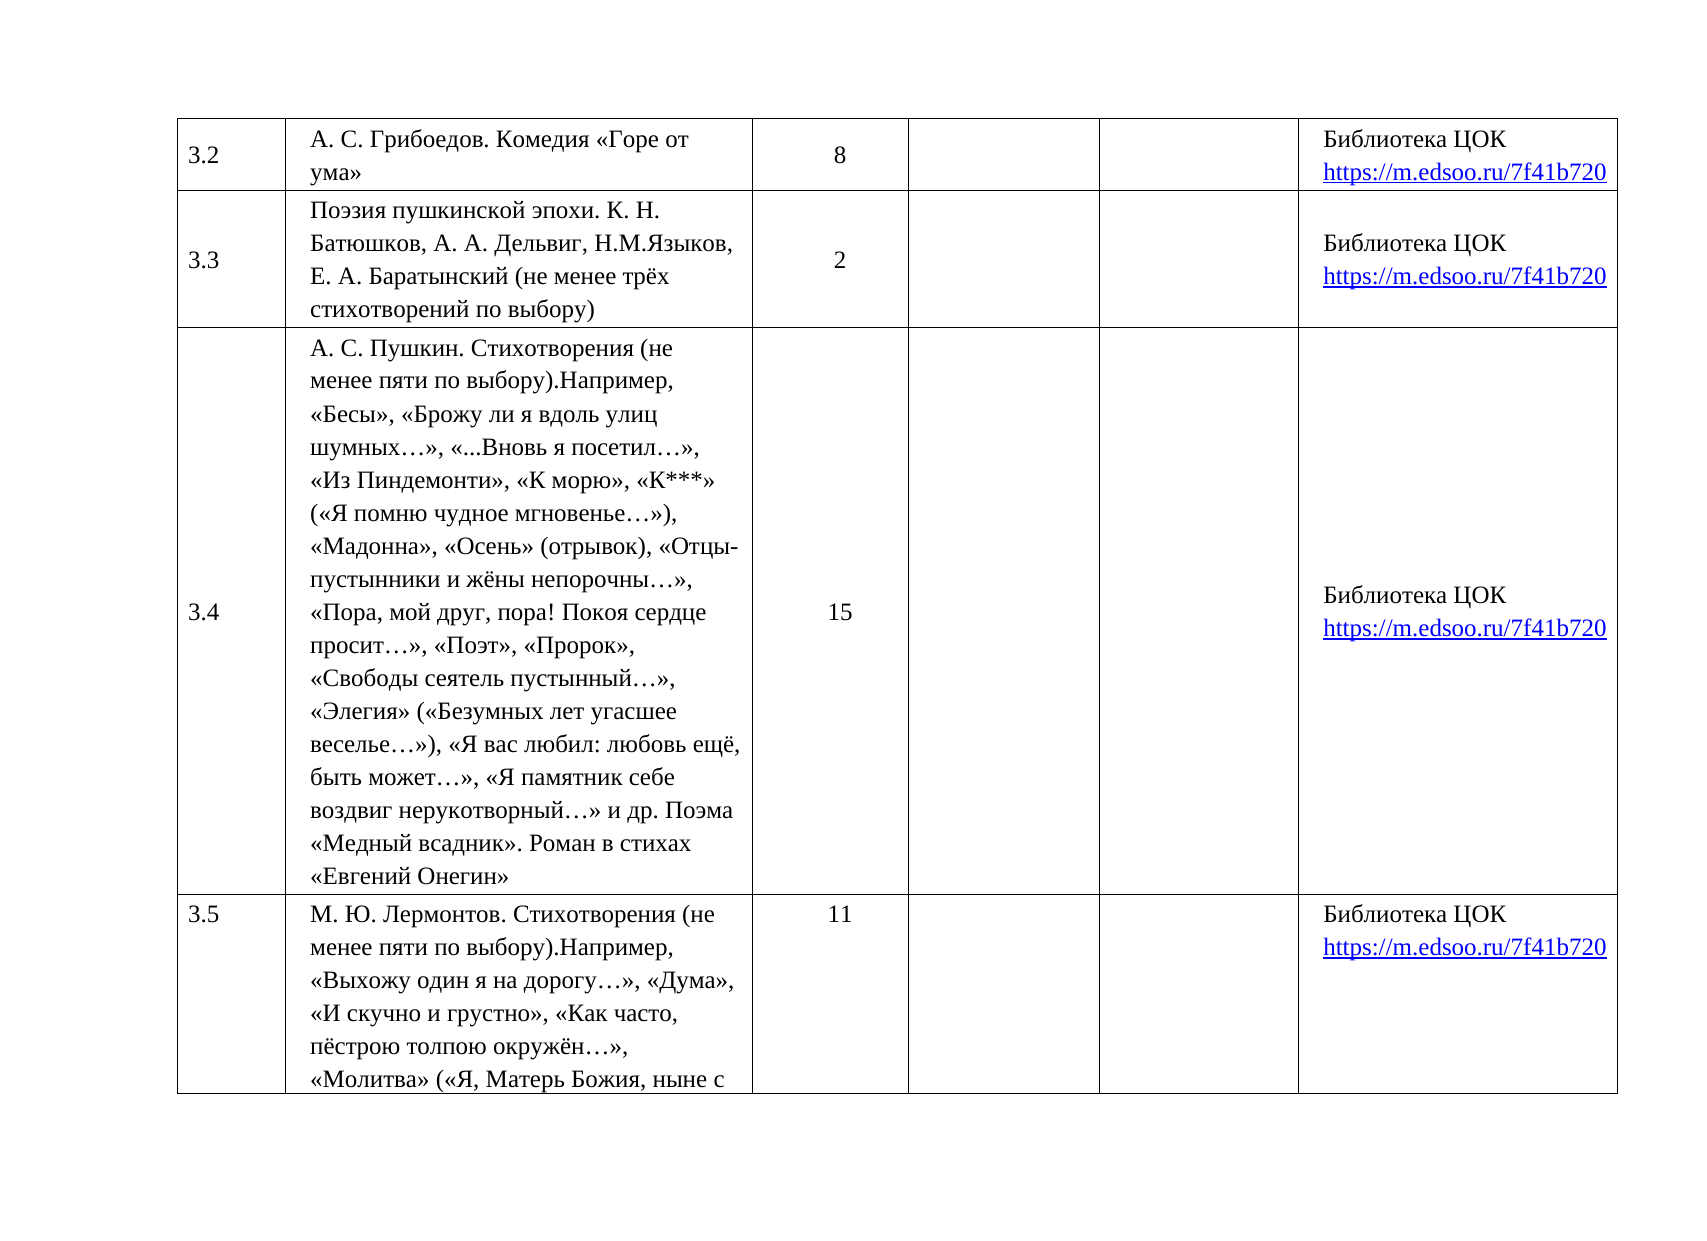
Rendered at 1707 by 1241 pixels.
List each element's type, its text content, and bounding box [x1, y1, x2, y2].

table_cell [286, 895, 752, 1093]
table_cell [1299, 119, 1617, 189]
table_cell А. С. Пушкин. Стихотворения (не менее пяти по выбору).Например, «Бесы», «Брожу ли я вдоль улиц шумных…», «...Вновь я посетил…», «Из Пиндемонти», «К морю», «К***» («Я помню чудное мгновенье…»), «Мадонна», «Осень» (отрывок), «Отцы-пустынники и жёны непорочны…», «Пора, мой друг, пора! Покоя сердце просит…», «Поэт», «Пророк», «Свободы сеятель пустынный…», «Элегия» («Безумных лет угасшее веселье…»), «Я вас любил: любовь ещё, быть может…», «Я памятник себе воздвиг нерукотворный…» и др. Поэма «Медный всадник». Роман в стихах «Евгений Онегин» [286, 328, 752, 893]
table_cell [1100, 895, 1298, 1093]
table_cell 3.3 [178, 191, 285, 327]
table_cell [1100, 191, 1298, 327]
table_cell [909, 328, 1099, 893]
table_cell [909, 119, 1099, 189]
table_cell [1100, 119, 1298, 189]
table_cell 3.4 [178, 328, 285, 893]
table_cell 8 [753, 119, 908, 189]
table_cell [1100, 328, 1298, 893]
table_cell 3.2 [178, 119, 285, 189]
table_cell 3.5 [178, 895, 285, 1093]
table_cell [1299, 895, 1617, 1093]
table_cell 11 [753, 895, 908, 1093]
table_cell [909, 191, 1099, 327]
table_cell А. С. Грибоедов. Комедия «Горе от ума» [286, 119, 752, 189]
table_cell Библиотека ЦОК https://m.edsoo.ru/7f41b720 [1299, 328, 1617, 893]
table_cell Поэзия пушкинской эпохи. К. Н. Батюшков, А. А. Дельвиг, Н.М.Языков, Е. А. Баратынский (не менее трёх стихотворений по выбору) [286, 191, 752, 327]
table_cell [909, 895, 1099, 1093]
table_cell 2 [753, 191, 908, 327]
table_cell 15 [753, 328, 908, 893]
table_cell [1299, 191, 1617, 327]
